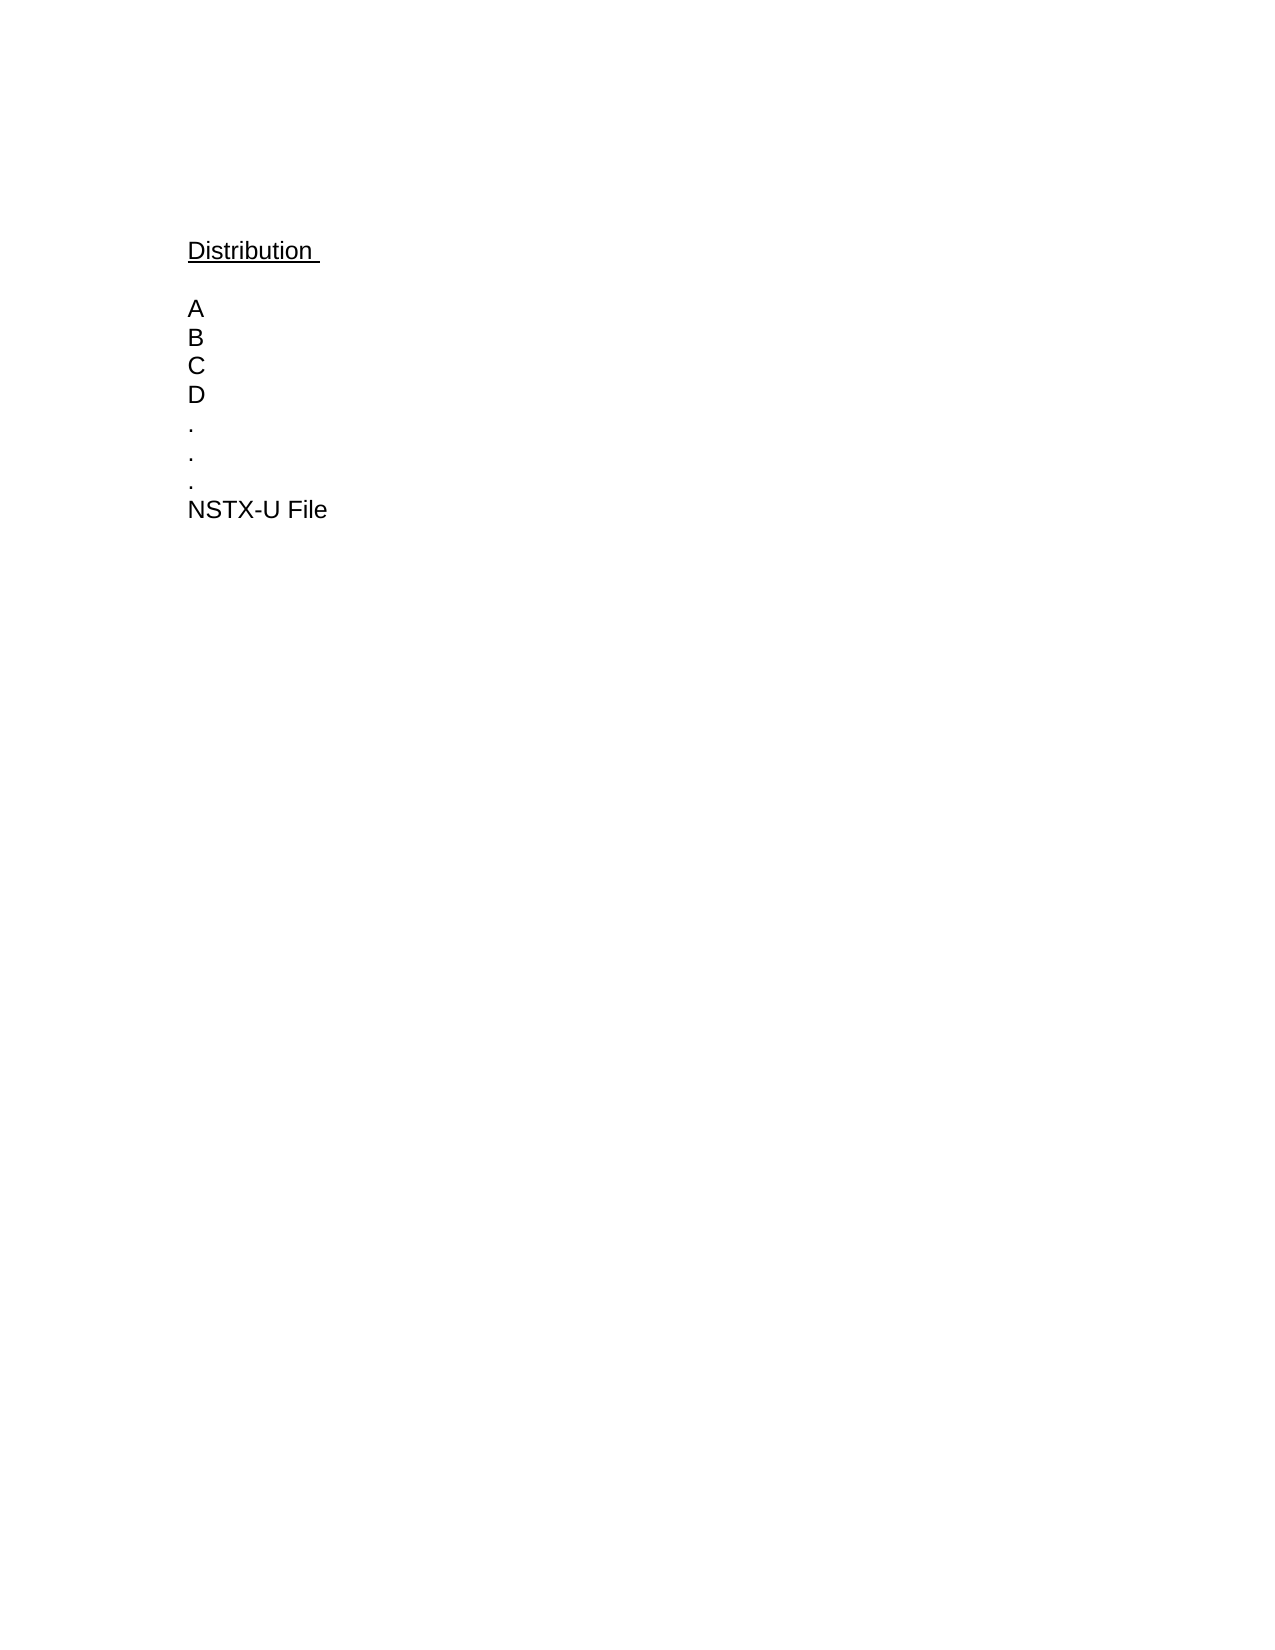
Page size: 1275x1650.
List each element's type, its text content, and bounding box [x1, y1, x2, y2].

text NSTX-U File [187, 495, 1087, 524]
text B [187, 322, 1087, 351]
text . [187, 409, 1087, 437]
text . [187, 466, 1087, 495]
text . [187, 437, 1087, 466]
text D [187, 380, 1087, 409]
text A [187, 294, 1087, 322]
text C [187, 351, 1087, 380]
text Distribution [187, 236, 1087, 265]
